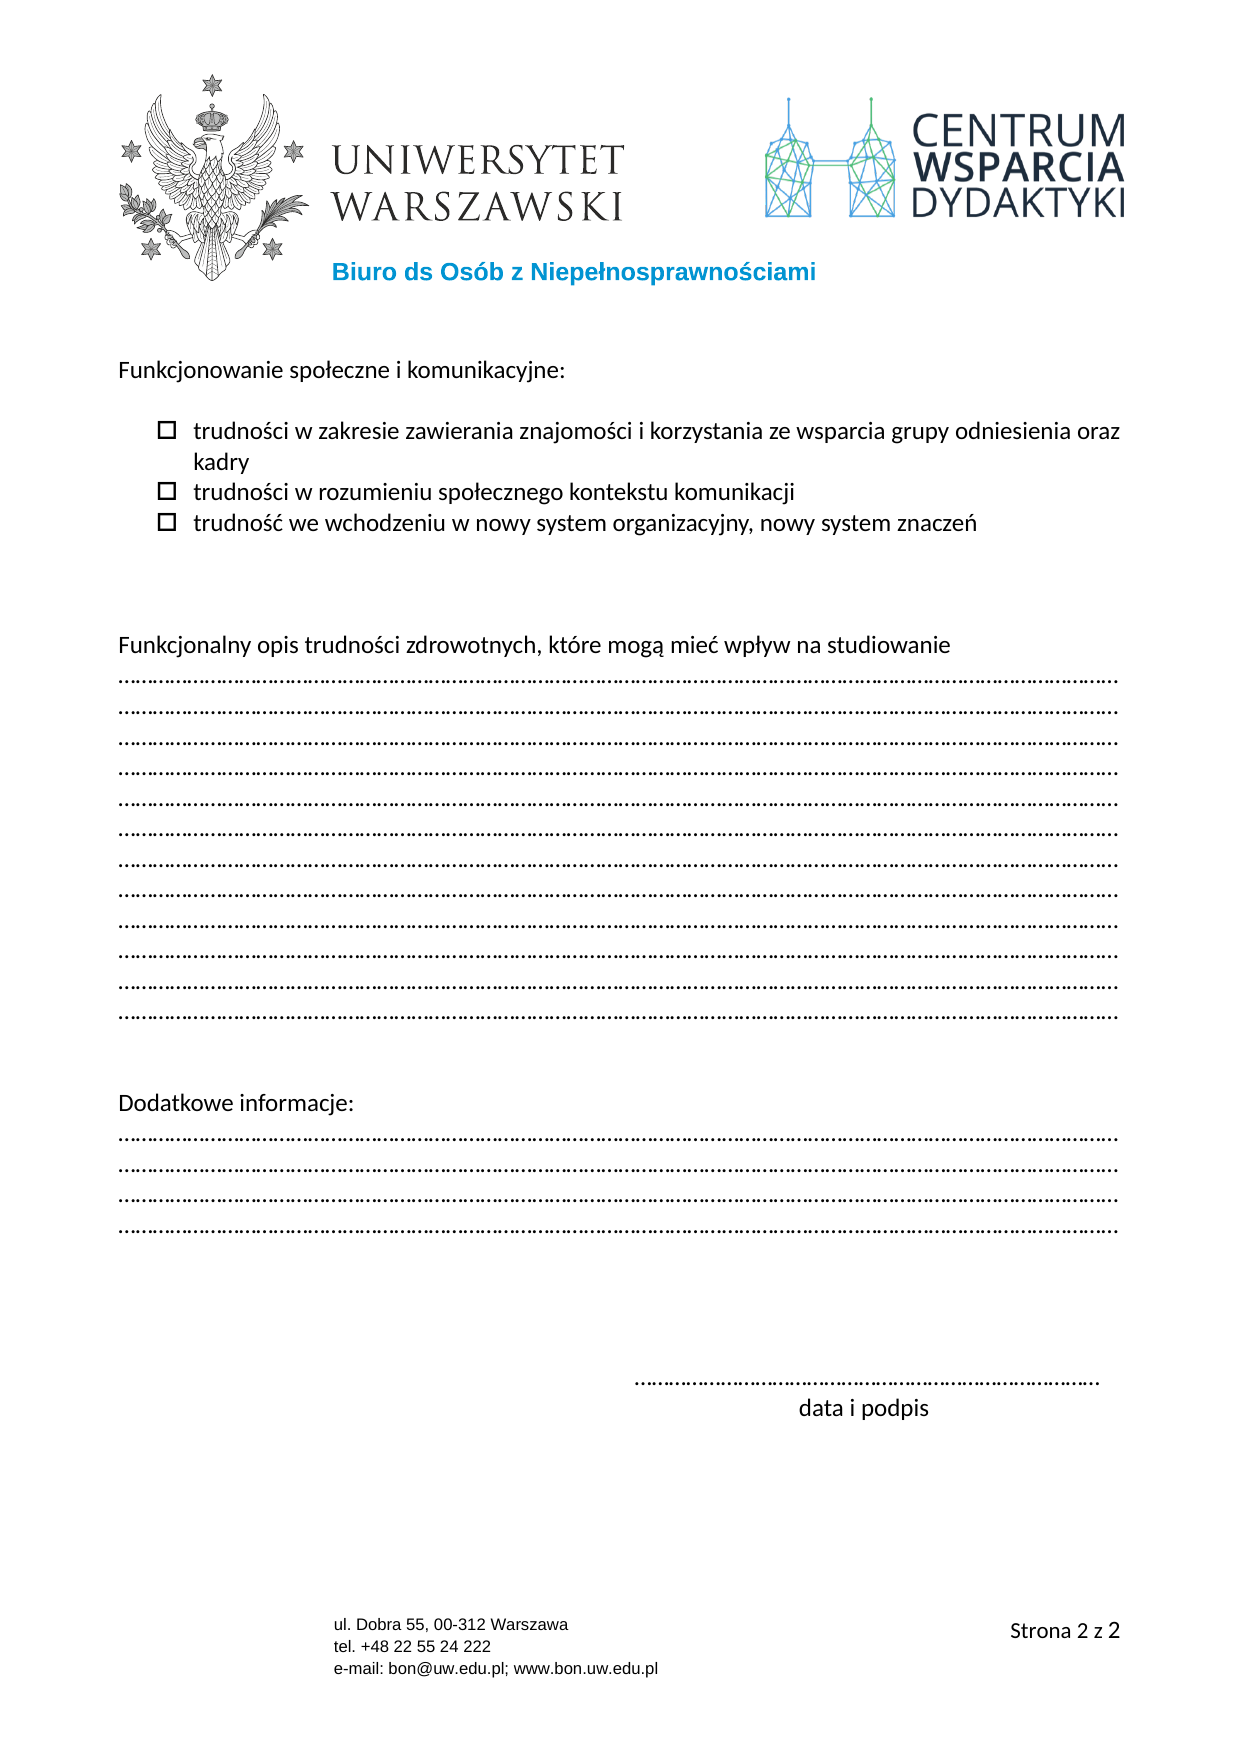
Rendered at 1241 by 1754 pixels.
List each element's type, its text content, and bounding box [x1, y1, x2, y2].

text ………………………………………………………………………………………………………………………………………………………………………………………………………………………………………………………………………………………………………………………………………………………………………………………………………………………………………………………………………………………………………………………………………………………………………………………………………………………………………… [118, 1117, 1122, 1239]
text Funkcjonalny opis trudności zdrowotnych, które mogą mieć wpływ na studiowanie [118, 629, 1122, 659]
picture [764, 97, 1129, 228]
list trudności w zakresie zawierania znajomości i korzystania ze wsparcia grupy odniesienia oraz kadry [156, 415, 1122, 476]
text data i podpis [118, 1392, 1122, 1423]
text Dodatkowe informacje: [118, 1087, 1122, 1117]
list trudności w rozumieniu społecznego kontekstu komunikacji [156, 476, 1122, 507]
text ……………………………………………………………………… [118, 1362, 1122, 1392]
text ………………………………………………………………………………………………………………………………………………………………………………………………………………………………………………………………………………………………………………………………………………………………………………………………………………………………………………………………………………………………………………………………………………………………………………………………………………………………………… [118, 659, 1122, 782]
text Funkcjonowanie społeczne i komunikacyjne: [118, 354, 1122, 385]
list trudność we wchodzeniu w nowy system organizacyjny, nowy system znaczeń [156, 507, 1122, 537]
text ………………………………………………………………………………………………………………………………………………………………………………………………………………………………………………………………………………………………………………………………………………………………………………………………………………………………………………………………………………………………………………………………………………………………………………………………………………………………………… [118, 904, 1122, 1026]
text ………………………………………………………………………………………………………………………………………………………………………………………………………………………………………………………………………………………………………………………………………………………………………………………………………………………………………………………………………………………………………………………………………………………………………………………………………………………………………… [118, 782, 1122, 904]
